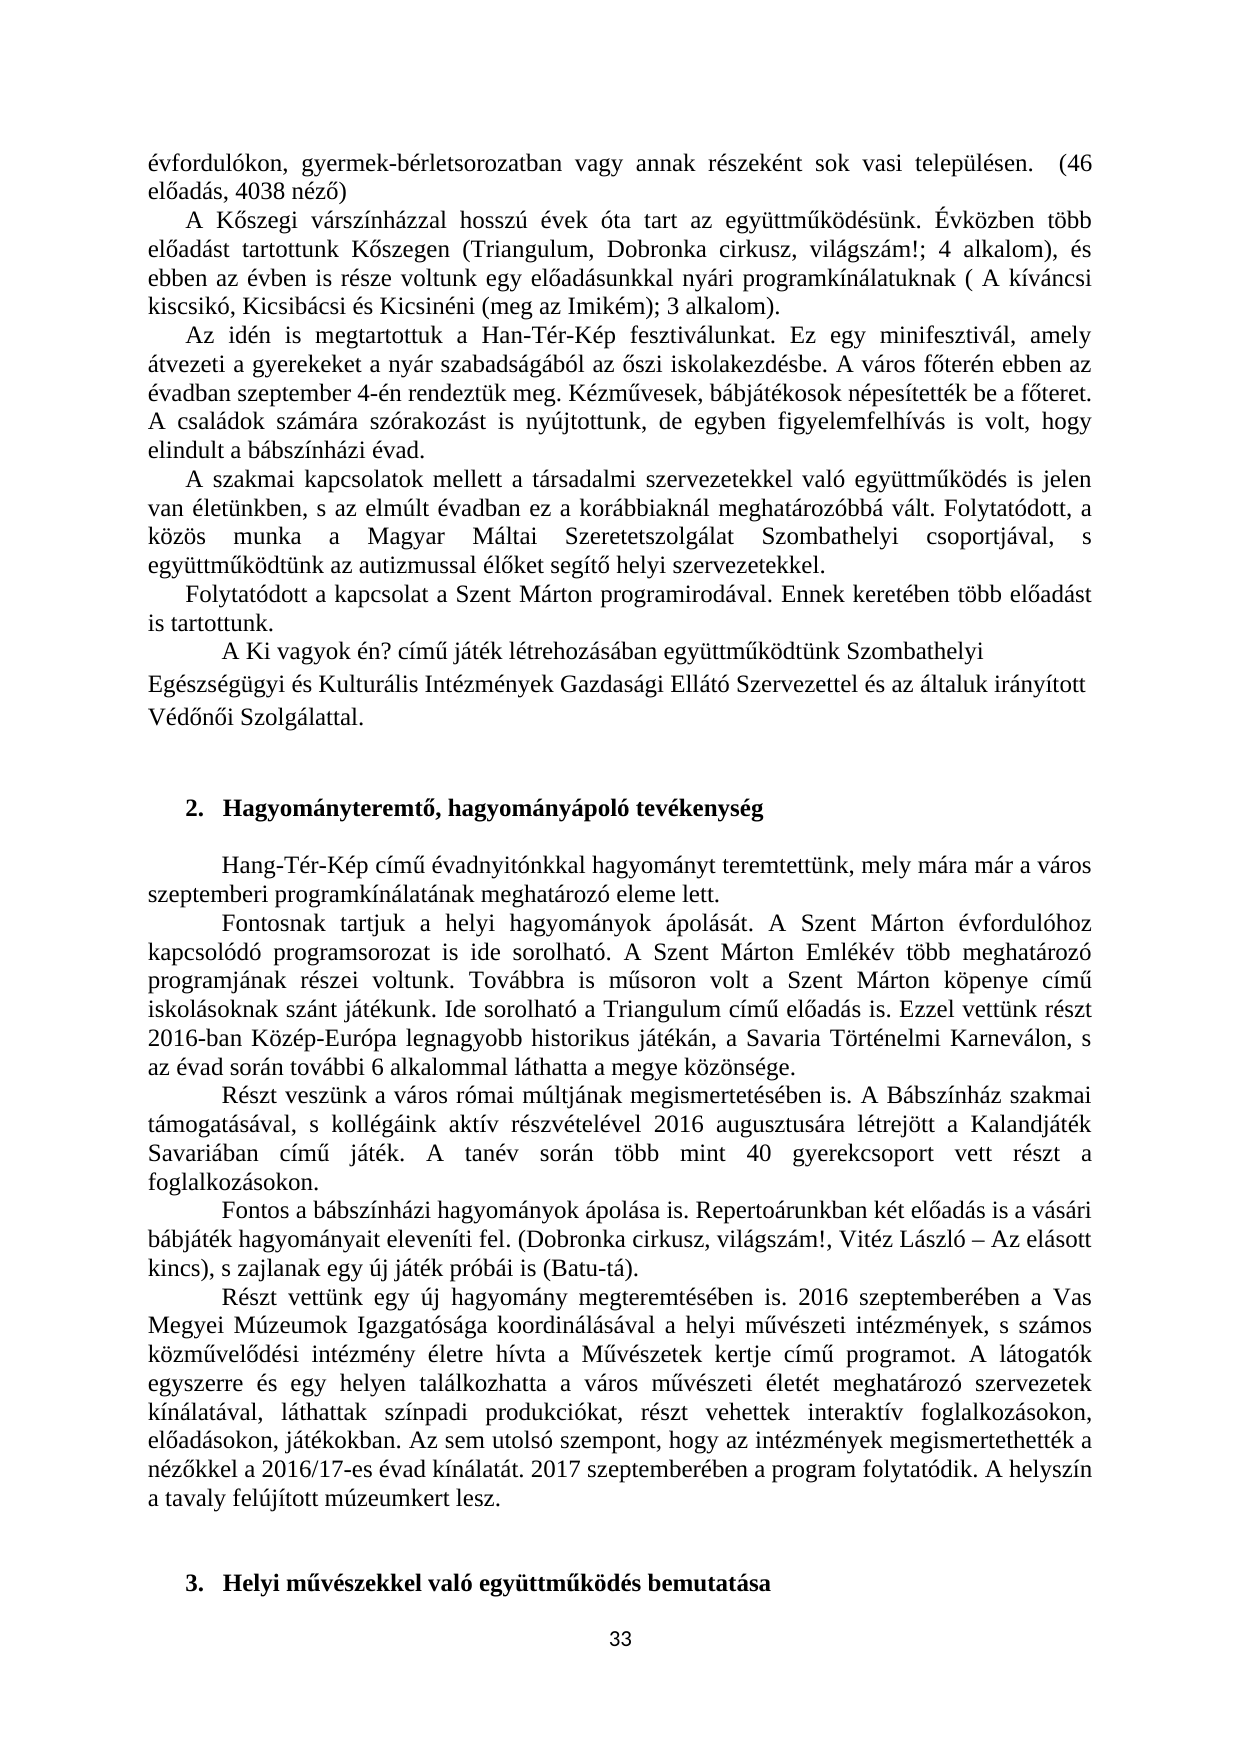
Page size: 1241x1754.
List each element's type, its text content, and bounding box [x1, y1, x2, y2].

text Fontosnak tartjuk a helyi hagyományok ápolását. A Szent Márton évfordulóhoz kapcsolódó programsorozat is ide sorolható. A Szent Márton Emlékév több meghatározó programjának részei voltunk. Továbbra is műsoron volt a Szent Márton köpenye című iskolásoknak szánt játékunk. Ide sorolható a Triangulum című előadás is. Ezzel vettünk részt 2016-ban Közép-Európa legnagyobb historikus játékán, a Savaria Történelmi Karneválon, s az évad során további 6 alkalommal láthatta a megye közönsége. [148, 908, 1093, 1080]
text Hang-Tér-Kép című évadnyitónkkal hagyományt teremtettünk, mely mára már a város szeptemberi programkínálatának meghatározó eleme lett. [148, 850, 1093, 908]
subtitle A Ki vagyok én? című játék létrehozásában együttműködtünk Szombathelyi Egészségügyi és Kulturális Intézmények Gazdasági Ellátó Szervezettel és az általuk irányított Védőnői Szolgálattal. [148, 636, 1093, 731]
text A Kőszegi várszínházzal hosszú évek óta tart az együttműködésünk. Évközben több előadást tartottunk Kőszegen (Triangulum, Dobronka cirkusz, világszám!; 4 alkalom), és ebben az évben is része voltunk egy előadásunkkal nyári programkínálatuknak ( A kíváncsi kiscsikó, Kicsibácsi és Kicsinéni (meg az Imikém); 3 alkalom). [148, 205, 1093, 320]
text A szakmai kapcsolatok mellett a társadalmi szervezetekkel való együttműködés is jelen van életünkben, s az elmúlt évadban ez a korábbiaknál meghatározóbbá vált. Folytatódott, a közös munka a Magyar Máltai Szeretetszolgálat Szombathelyi csoportjával, s együttműködtünk az autizmussal élőket segítő helyi szervezetekkel. [148, 464, 1093, 579]
text Részt vettünk egy új hagyomány megteremtésében is. 2016 szeptemberében a Vas Megyei Múzeumok Igazgatósága koordinálásával a helyi művészeti intézmények, s számos közművelődési intézmény életre hívta a Művészetek kertje című programot. A látogatók egyszerre és egy helyen találkozhatta a város művészeti életét meghatározó szervezetek kínálatával, láthattak színpadi produkciókat, részt vehettek interaktív foglalkozásokon, előadásokon, játékokban. Az sem utolsó szempont, hogy az intézmények megismertethették a nézőkkel a 2016/17-es évad kínálatát. 2017 szeptemberében a program folytatódik. A helyszín a tavaly felújított múzeumkert lesz. [148, 1282, 1093, 1512]
list Helyi művészekkel való együttműködés bemutatása [185, 1568, 1093, 1597]
list Hagyományteremtő, hagyományápoló tevékenység [185, 793, 1093, 822]
text Részt veszünk a város római múltjának megismertetésében is. A Bábszínház szakmai támogatásával, s kollégáink aktív részvételével 2016 augusztusára létrejött a Kalandjáték Savariában című játék. A tanév során több mint 40 gyerekcsoport vett részt a foglalkozásokon. [148, 1080, 1093, 1195]
text Folytatódott a kapcsolat a Szent Márton programirodával. Ennek keretében több előadást is tartottunk. [148, 579, 1093, 636]
text Az idén is megtartottuk a Han-Tér-Kép fesztiválunkat. Ez egy minifesztivál, amely átvezeti a gyerekeket a nyár szabadságából az őszi iskolakezdésbe. A város főterén ebben az évadban szeptember 4-én rendeztük meg. Kézművesek, bábjátékosok népesítették be a főteret. A családok számára szórakozást is nyújtottunk, de egyben figyelemfelhívás is volt, hogy elindult a bábszínházi évad. [148, 320, 1093, 464]
text Fontos a bábszínházi hagyományok ápolása is. Repertoárunkban két előadás is a vásári bábjáték hagyományait eleveníti fel. (Dobronka cirkusz, világszám!, Vitéz László – Az elásott kincs), s zajlanak egy új játék próbái is (Batu-tá). [148, 1195, 1093, 1282]
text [148, 148, 1093, 205]
